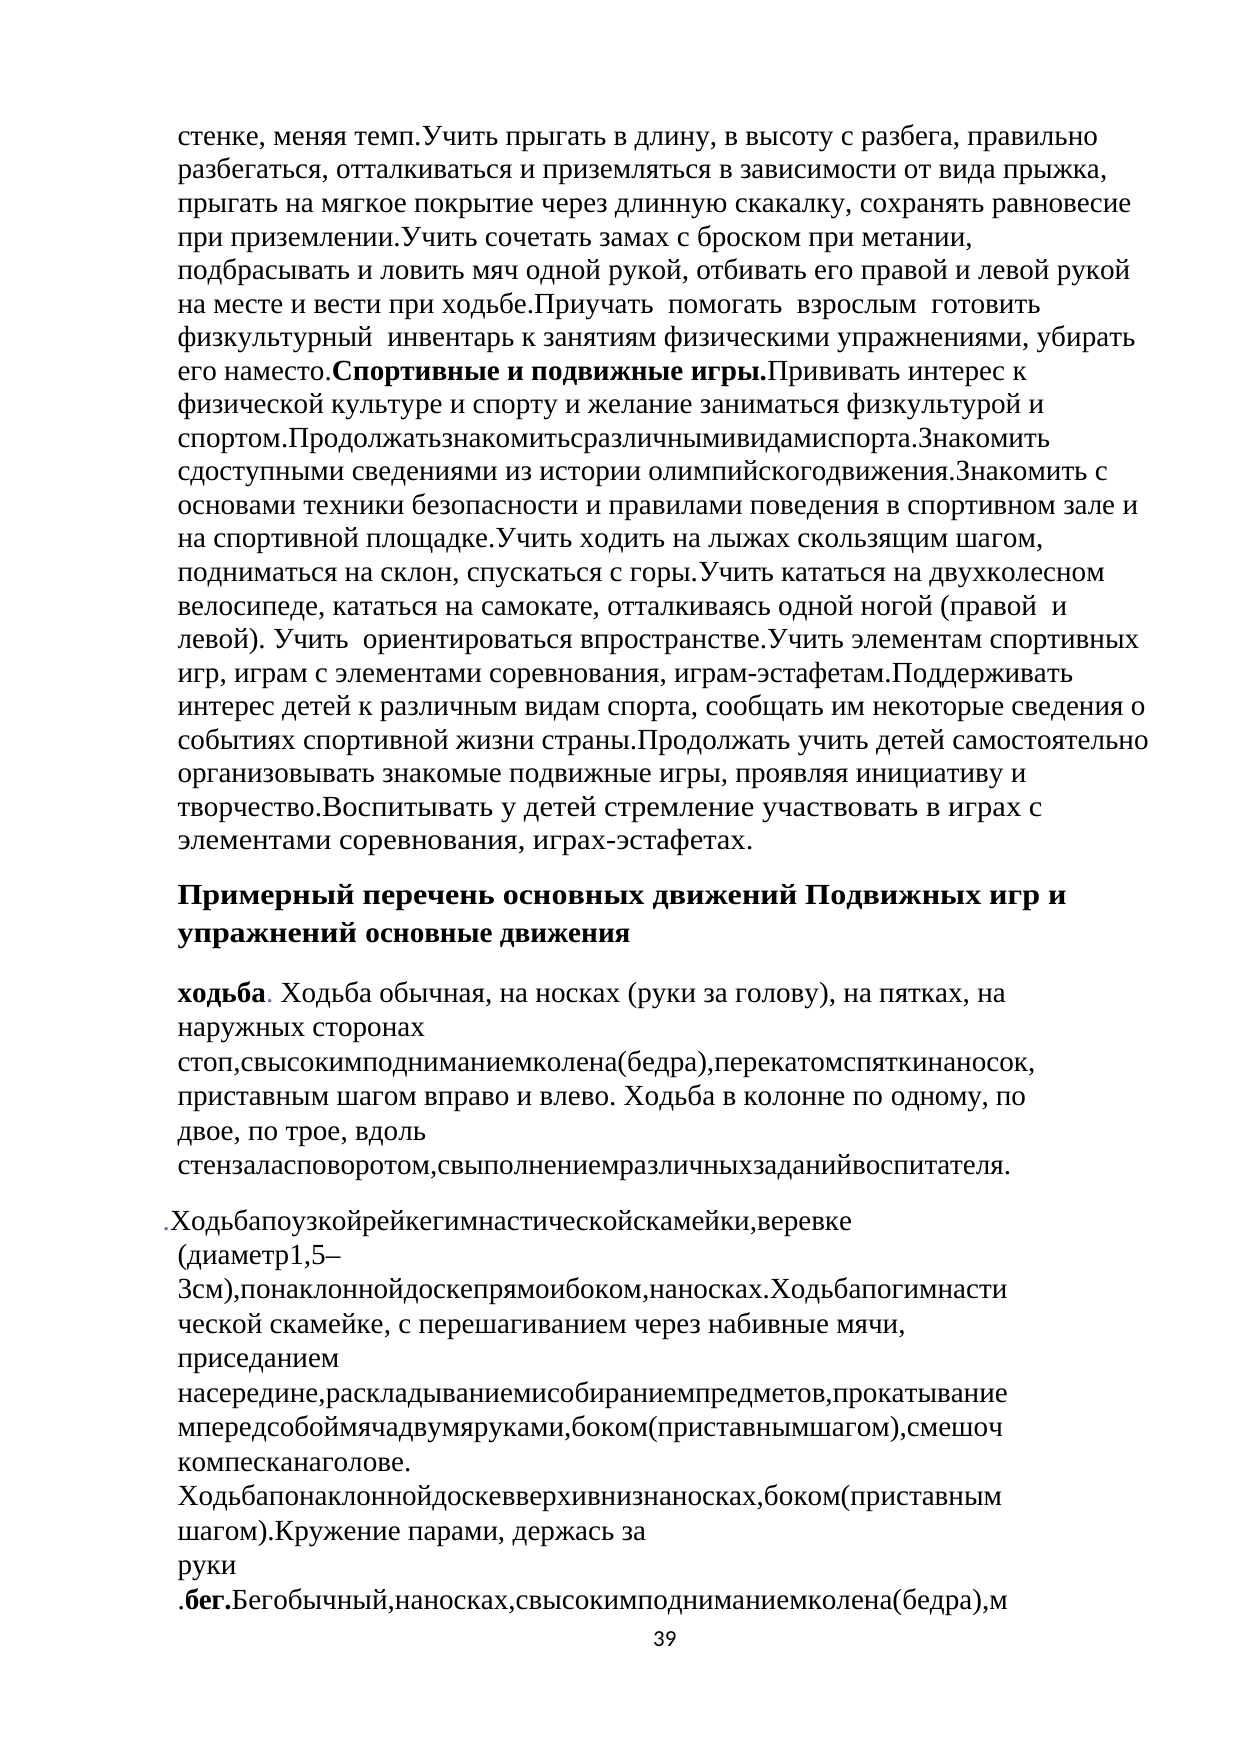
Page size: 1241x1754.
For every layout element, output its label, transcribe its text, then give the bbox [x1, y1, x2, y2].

text ходьба. Ходьба обычная, на носках (руки за голову), на пятках, на наружных сторонах стоп,свысокимподниманиемколена(бедра),перекатомспяткинаносок,приставным шагом вправо и влево. Ходьба в колонне по одному, по двое, по трое, вдоль стензаласповоротом,свыполнениемразличныхзаданийвоспитателя. [177, 975, 1037, 1181]
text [177, 118, 1152, 856]
text Примерный перечень основных движений Подвижных игр и упражнений основные движения [177, 877, 1152, 949]
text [162, 1203, 1014, 1616]
